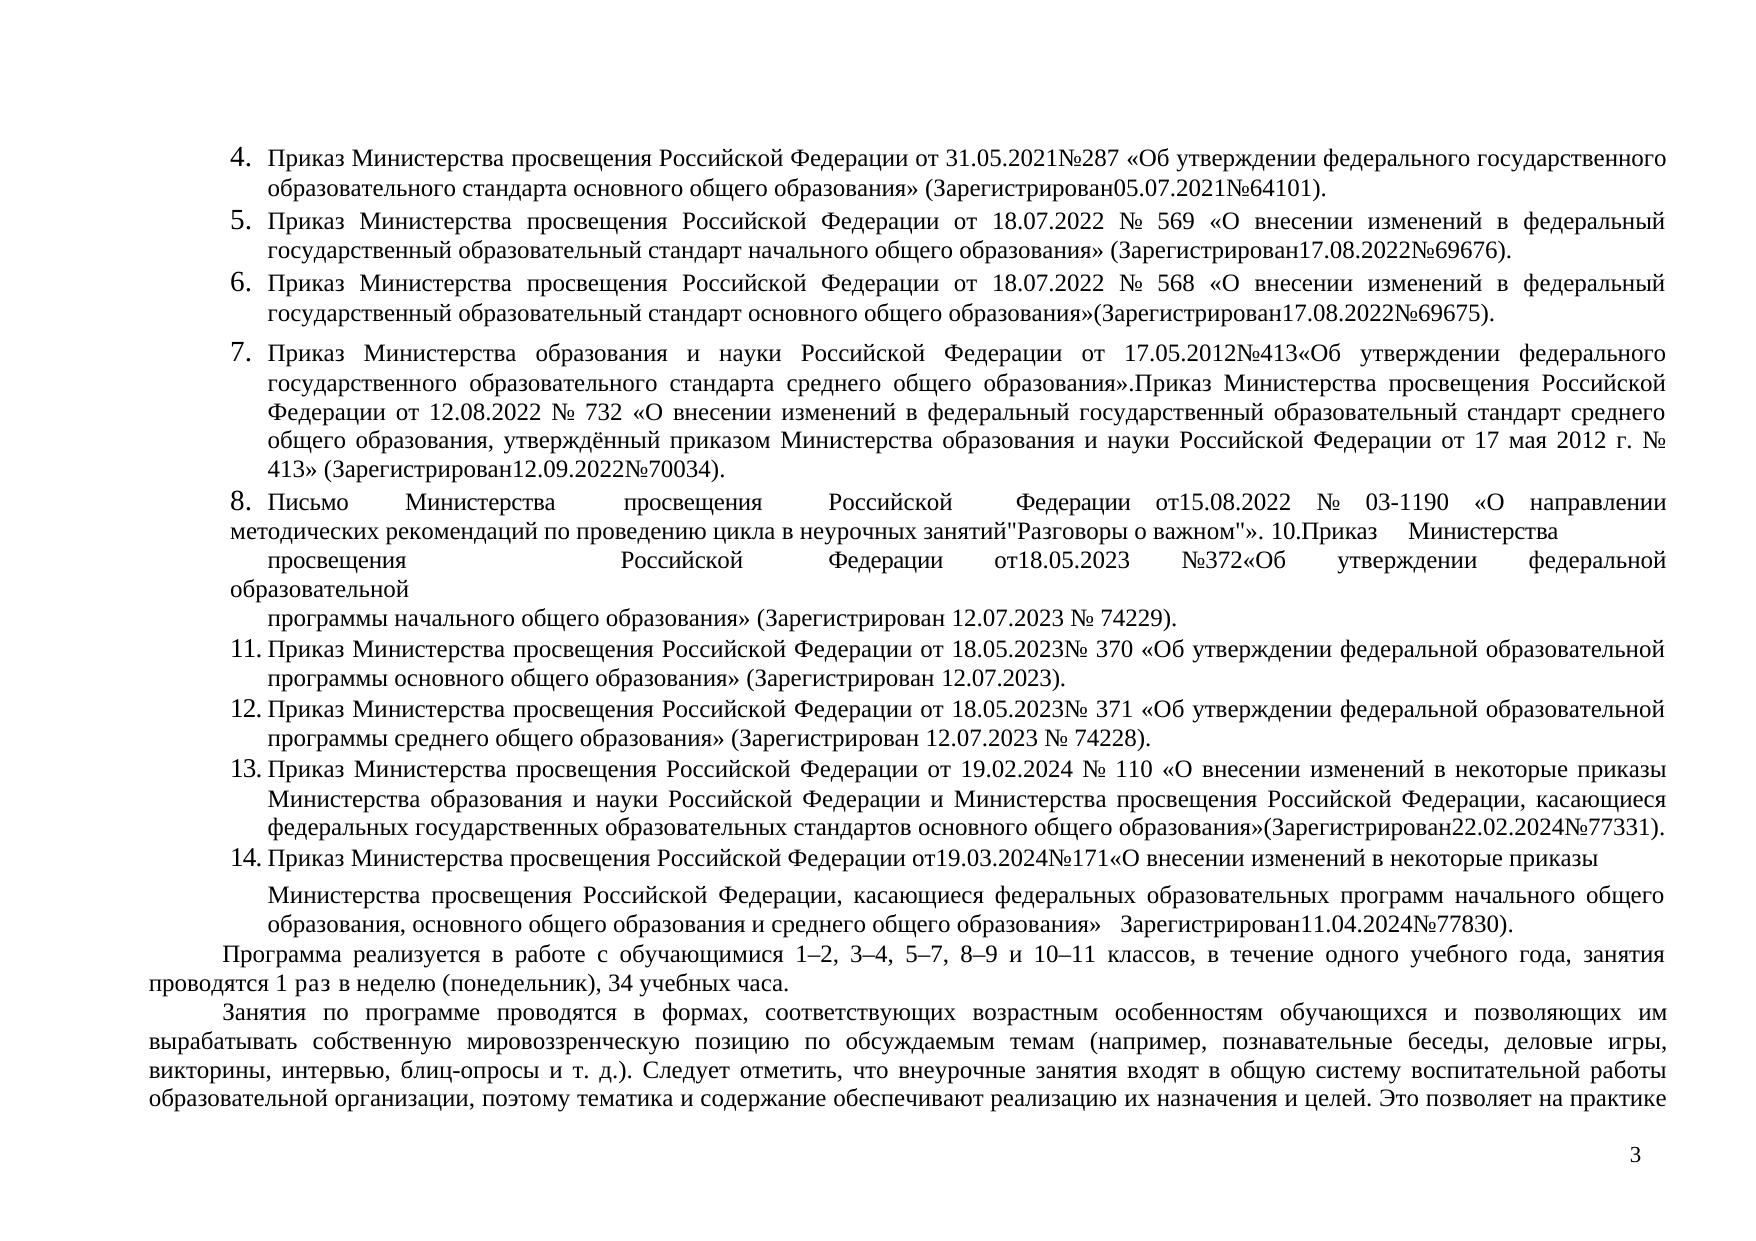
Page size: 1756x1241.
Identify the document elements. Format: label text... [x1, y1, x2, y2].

list Приказ Министерства просвещения Российской Федерации от 18.05.2023№ 370 «Об утверждении федеральной образовательной программы основного общего образования» (Зарегистрирован 12.07.2023). [230, 632, 1667, 692]
list Приказ Министерства образования и науки Российской Федерации от 17.05.2012№413«Об утверждении федерального государственного образовательного стандарта среднего общего образования».Приказ Министерства просвещения Российской Федерации от 12.08.2022 № 732 «О внесении изменений в федеральный государственный образовательный стандарт среднего общего образования, утверждённый приказом Министерства образования и науки Российской Федерации от 17 мая 2012 г. № 413» (Зарегистрирован12.09.2022№70034). [230, 334, 1667, 483]
text Программа реализуется в работе с обучающимися 1–2, 3–4, 5–7, 8–9 и 10–11 классов, в течение одного учебного года, занятия проводятся 1 раз в неделю (понедельник), 34 учебных часа. [148, 939, 1667, 997]
text Министерства просвещения Российской Федерации, касающиеся федеральных образовательных программ начального общего образования, основного общего образования и среднего общего образования» Зарегистрирован11.04.2024№77830). [267, 880, 1666, 938]
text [148, 997, 1669, 1112]
list Приказ Министерства просвещения Российской Федерации от 19.02.2024 № 110 «О внесении изменений в некоторые приказы Министерства образования и науки Российской Федерации и Министерства просвещения Российской Федерации, касающиеся федеральных государственных образовательных стандартов основного общего образования»(Зарегистрирован22.02.2024№77331). [230, 753, 1668, 841]
list Приказ Министерства просвещения Российской Федерации от 18.07.2022 № 569 «О внесении изменений в федеральный государственный образовательный стандарт начального общего образования» (Зарегистрирован17.08.2022№69676). [230, 202, 1667, 264]
list Письмо Министерства просвещения Российской Федерации от15.08.2022 № 03-1190 «О направлении методических рекомендаций по проведению цикла в неурочных занятий"Разговоры о важном"». 10.Приказ Министерства просвещения Российской Федерации от18.05.2023 №372«Об утверждении федеральной образовательной [230, 483, 1667, 603]
list Приказ Министерства просвещения Российской Федерации от 18.07.2022 № 568 «О внесении изменений в федеральный государственный образовательный стандарт основного общего образования»(Зарегистрирован17.08.2022№69675). [230, 264, 1667, 327]
list Приказ Министерства просвещения Российской Федерации от19.03.2024№171«О внесении изменений в некоторые приказы [230, 841, 1667, 872]
text программы начального общего образования» (Зарегистрирован 12.07.2023 № 74229). [267, 603, 1666, 632]
list Приказ Министерства просвещения Российской Федерации от 18.05.2023№ 371 «Об утверждении федеральной образовательной программы среднего общего образования» (Зарегистрирован 12.07.2023 № 74228). [230, 692, 1667, 752]
list Приказ Министерства просвещения Российской Федерации от 31.05.2021№287 «Об утверждении федерального государственного образовательного стандарта основного общего образования» (Зарегистрирован05.07.2021№64101). [230, 139, 1668, 202]
